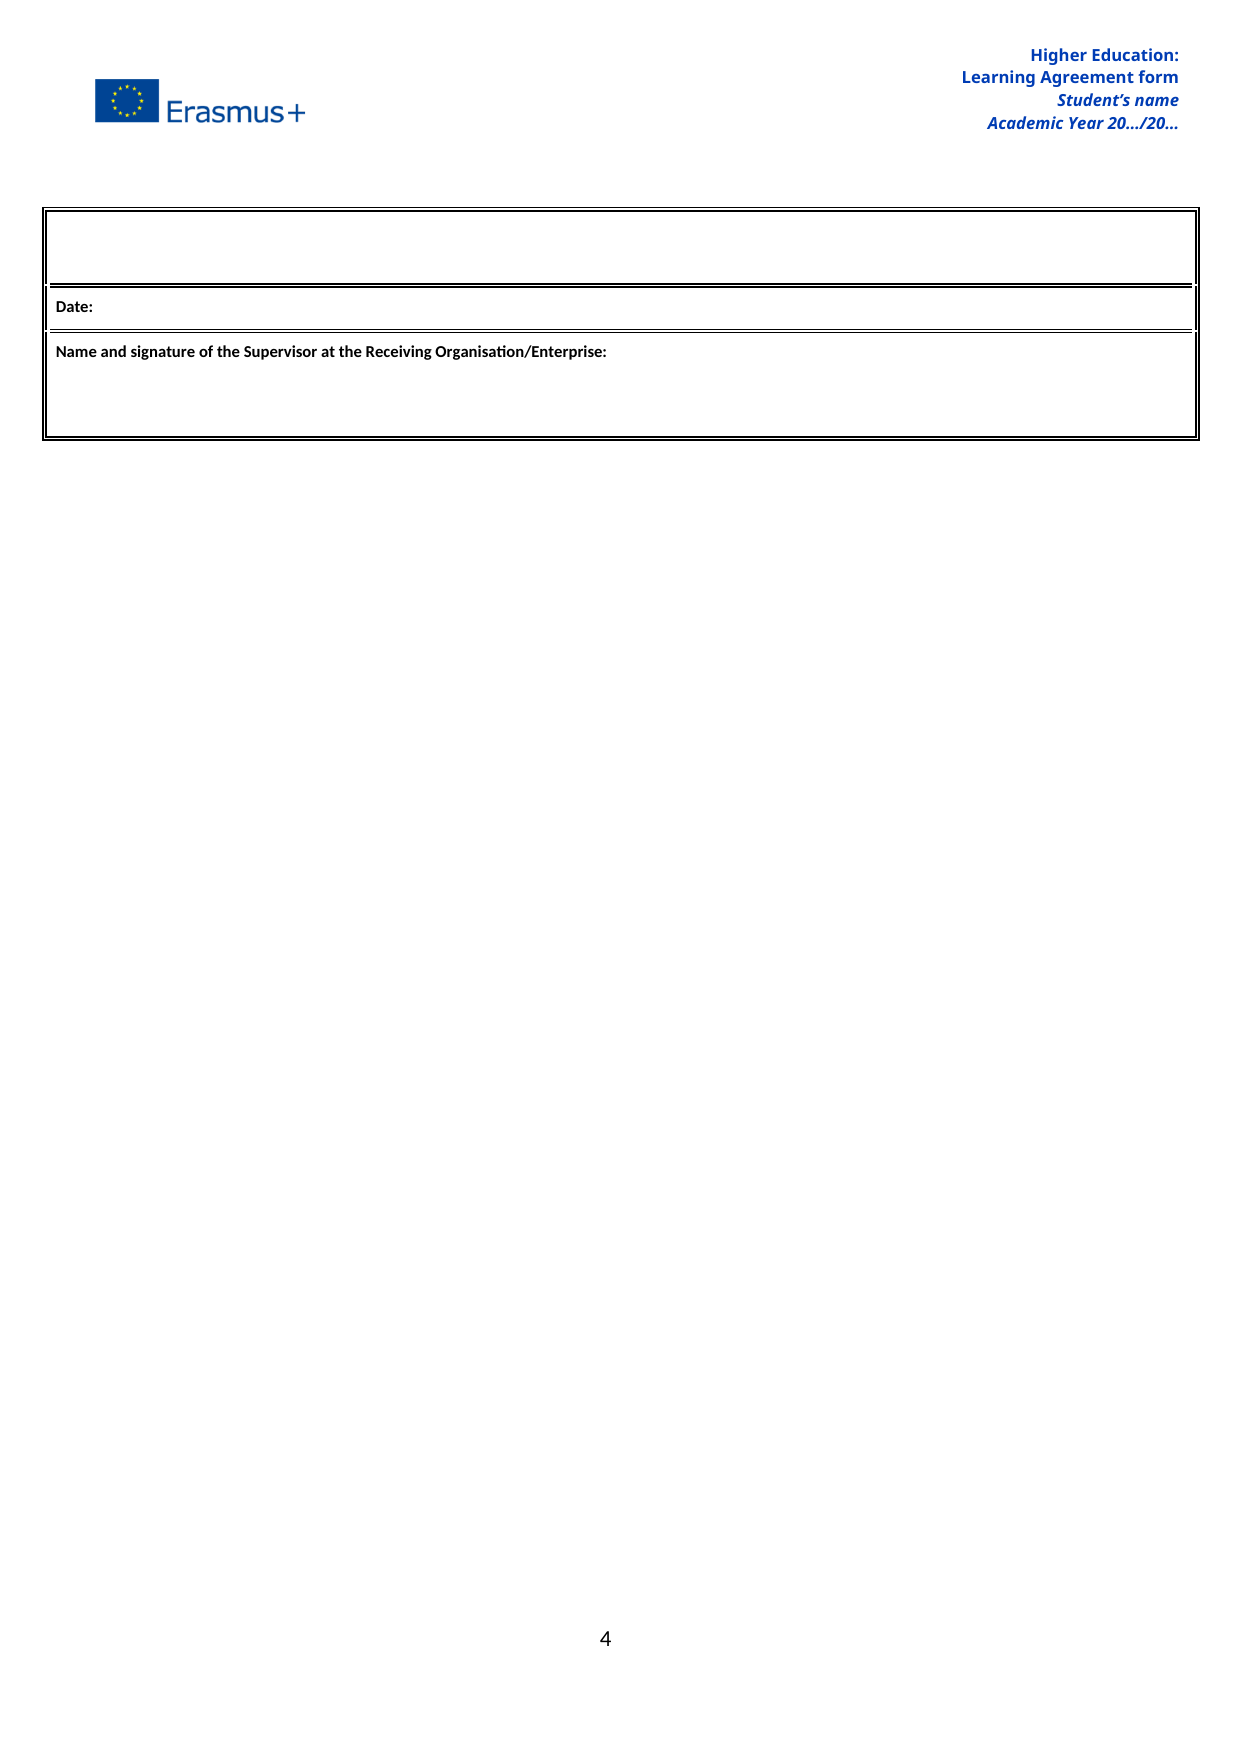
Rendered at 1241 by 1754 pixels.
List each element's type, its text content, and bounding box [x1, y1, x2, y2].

table_cell Name and signature of the Supervisor at the Receiving Organisation/Enterprise: [44, 329, 1197, 436]
picture [95, 79, 306, 123]
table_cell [47, 212, 1195, 283]
table_cell Date: [44, 283, 1197, 328]
